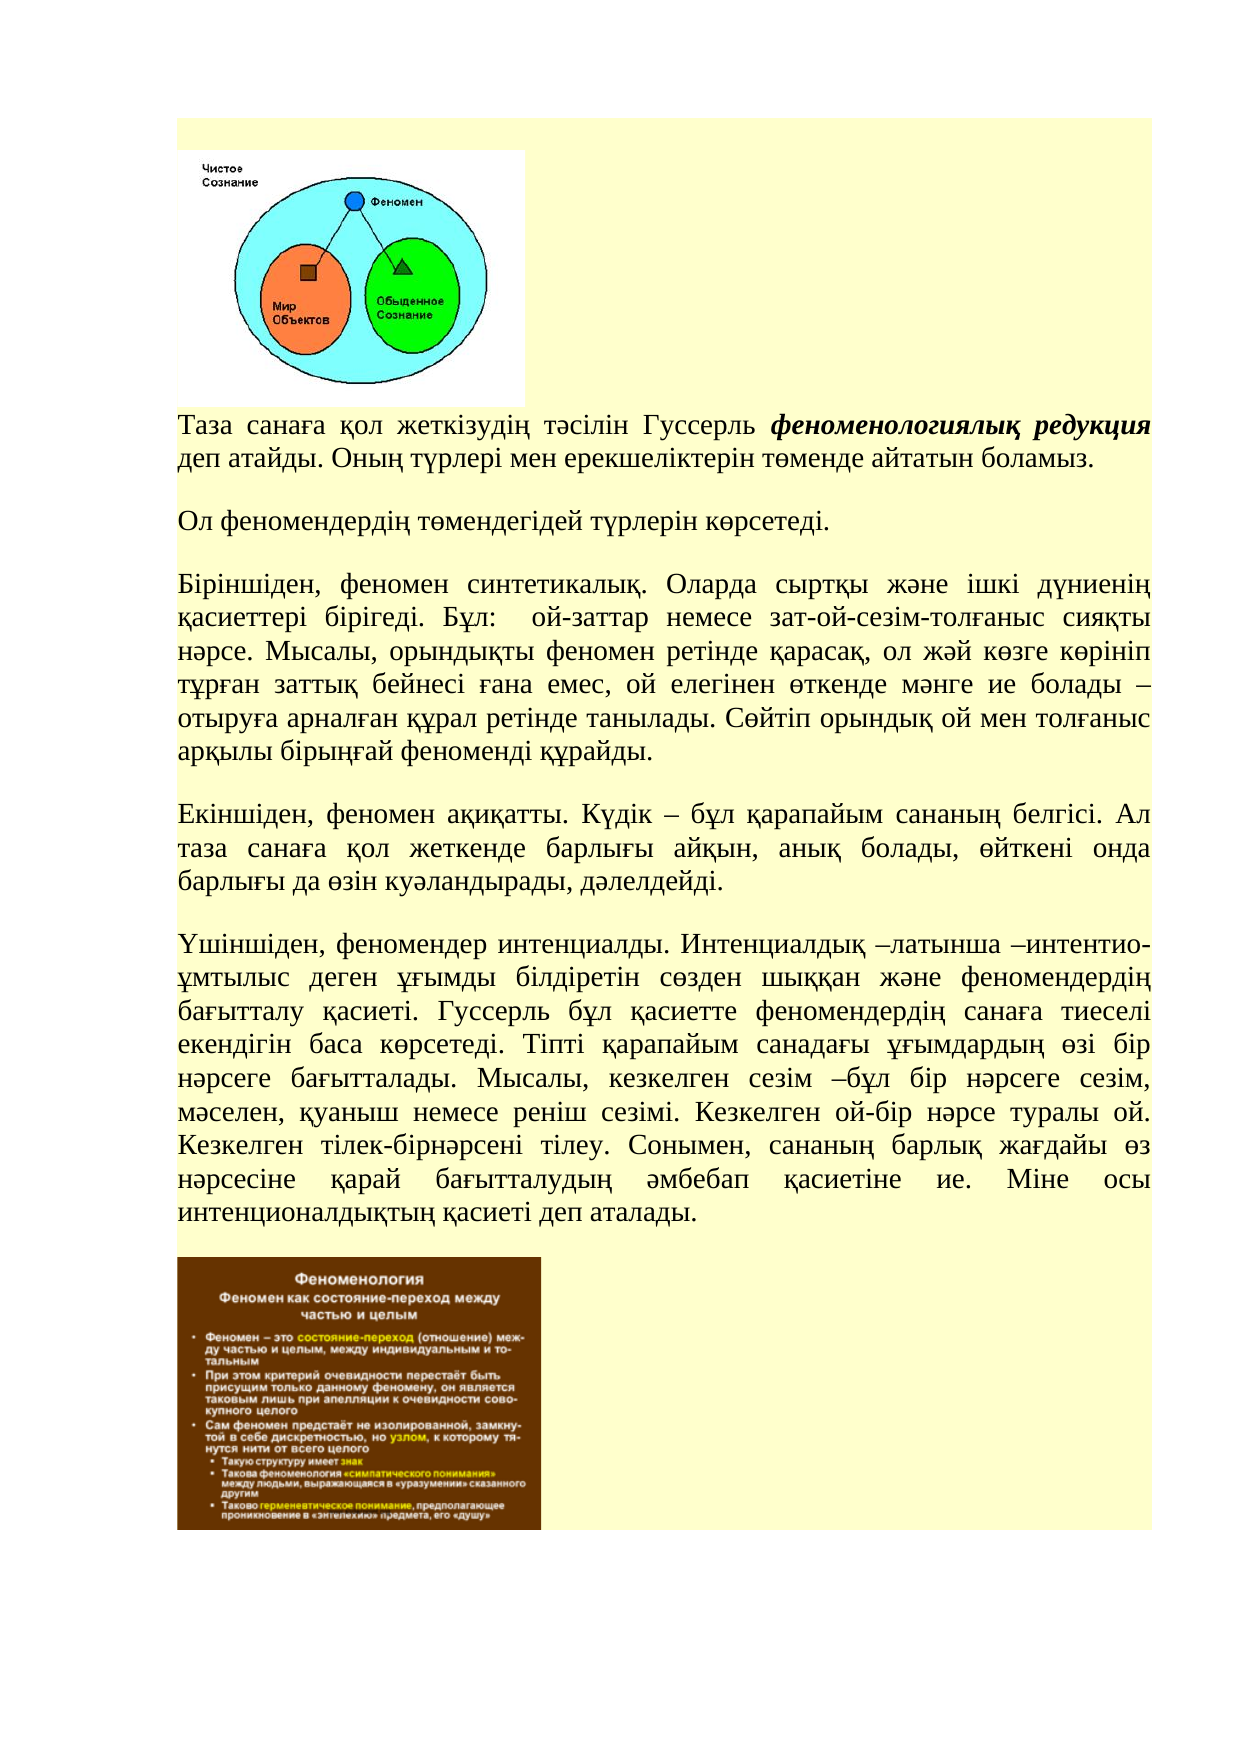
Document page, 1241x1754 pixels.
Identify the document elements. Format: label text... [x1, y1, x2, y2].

picture [177, 150, 526, 407]
text Біріншіден, феномен синтетикалық. Оларда сыртқы және ішкі дүниенің қасиеттері бірігеді. Бұл: ой-заттар немесе зат-ой-сезім-толғаныс сияқты нәрсе. Мысалы, орындықты феномен ретінде қарасақ, ол жәй көзге көрініп тұрған заттық бейнесі ғана емес, ой елегінен өткенде мәнге ие болады –отыруға арналған құрал ретінде танылады. Сөйтіп орындық ой мен толғаныс арқылы бірыңғай феноменді құрайды. [177, 566, 1152, 767]
text Екіншіден, феномен ақиқатты. Күдік – бұл қарапайым сананың белгісі. Ал таза санаға қол жеткенде барлығы айқын, анық болады, өйткені онда барлығы да өзін куәландырады, дәлелдейді. [177, 796, 1152, 897]
text Үшіншіден, феномендер интенциалды. Интенциалдық –латынша –интентио-ұмтылыс деген ұғымды білдіретін сөзден шыққан және феномендердің бағытталу қасиеті. Гуссерль бұл қасиетте феномендердің санаға тиеселі екендігін баса көрсетеді. Тіпті қарапайым санадағы ұғымдардың өзі бір нәрсеге бағытталады. Мысалы, кезкелген сезім –бұл бір нәрсеге сезім, мәселен, қуаныш немесе реніш сезімі. Кезкелген ой-бір нәрсе туралы ой. Кезкелген тілек-бірнәрсені тілеу. Сонымен, сананың барлық жағдайы өз нәрсесіне қарай бағытталудың әмбебап қасиетіне ие. Міне осы интенционалдықтың қасиеті деп аталады. [177, 926, 1152, 1228]
picture [177, 1257, 542, 1530]
text Ол феномендердің төмендегідей түрлерін көрсетеді. [177, 503, 1152, 537]
